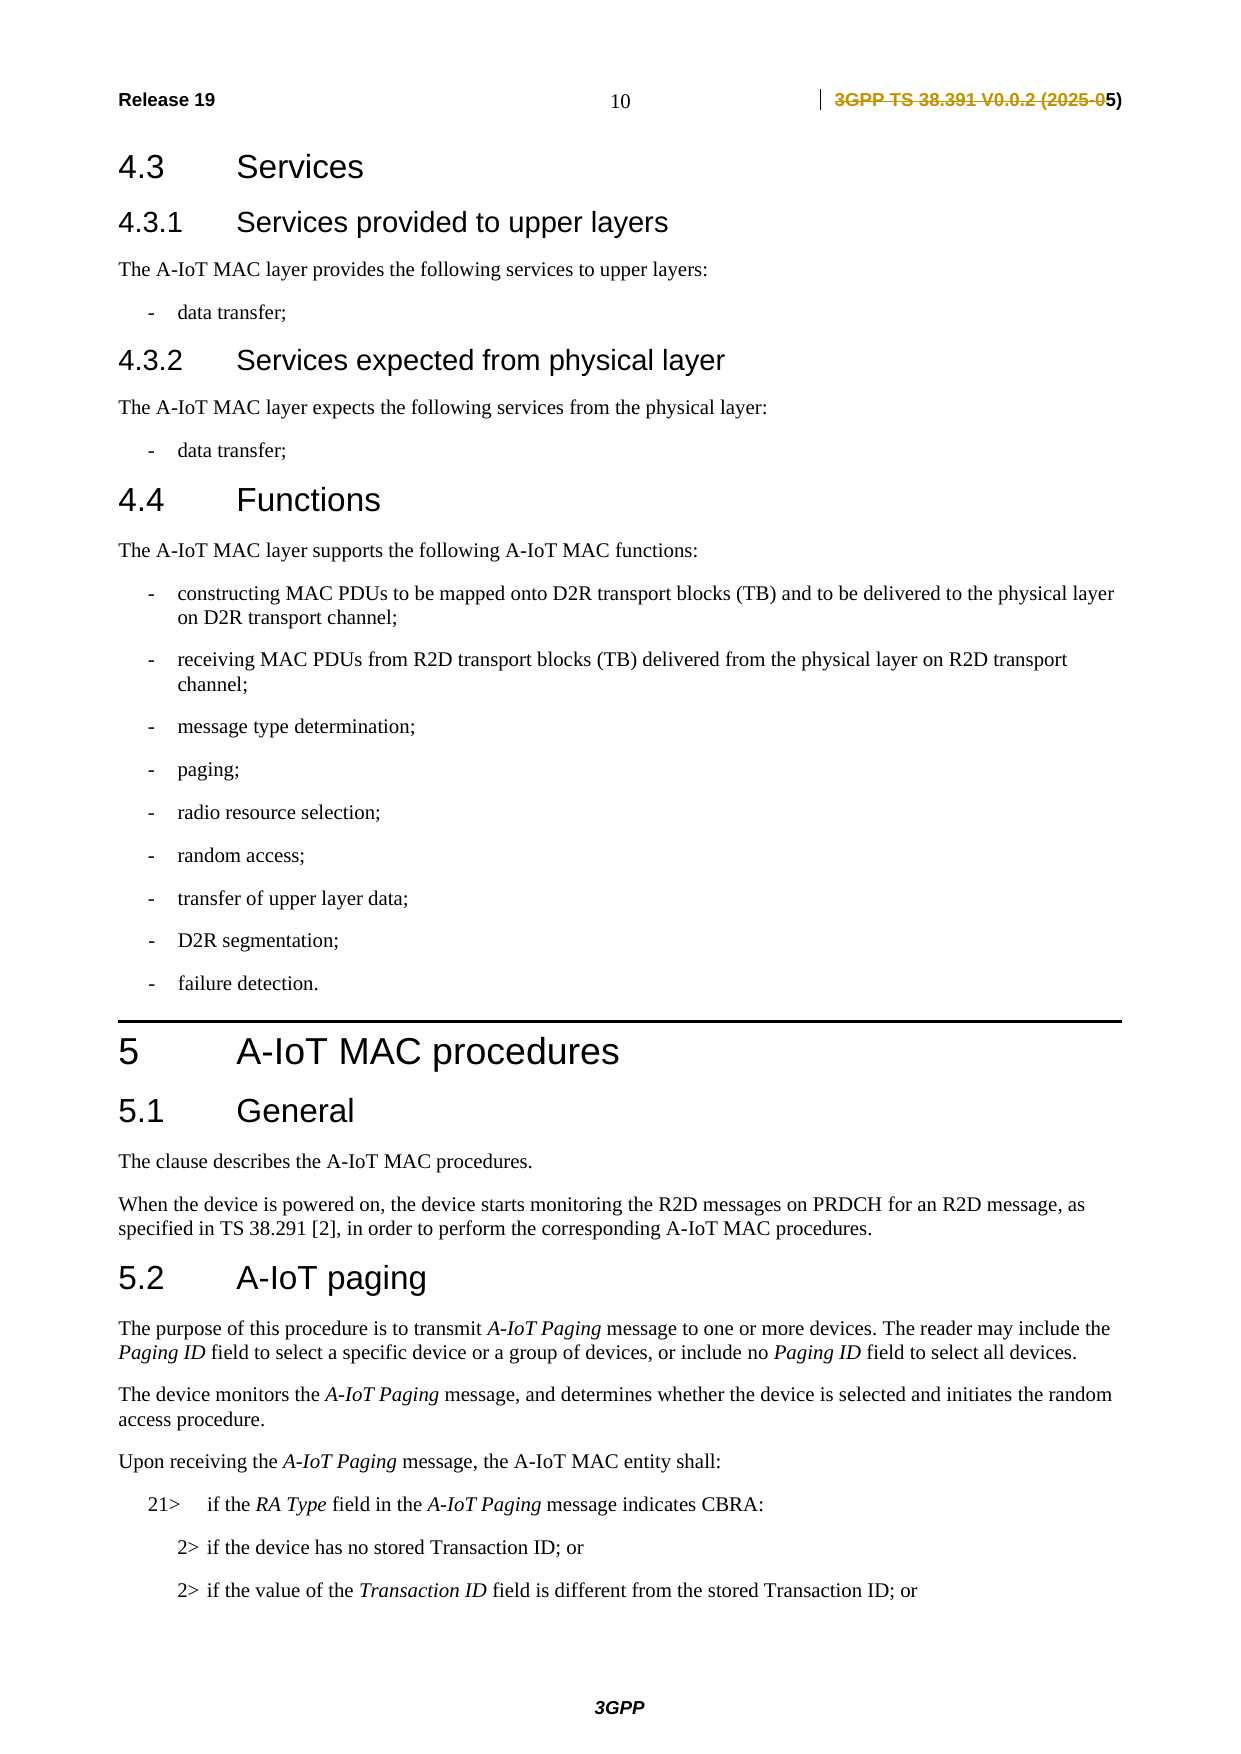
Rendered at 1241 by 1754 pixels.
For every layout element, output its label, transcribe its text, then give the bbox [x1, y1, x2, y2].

text - constructing MAC PDUs to be mapped onto transport blocks delivered to the physical layer; [148, 581, 1122, 629]
text The A-IoT MAC layer expects the following services from the physical layer: [118, 395, 1122, 419]
text - data transfer; [148, 438, 1122, 462]
text The purpose of this procedure is to transmit A-IoT Paging message to one or more devices. The reader may include the Paging ID field to select a specific device or a group of devices, or include no Paging ID field to select all devices. [118, 1316, 1122, 1364]
text The A-IoT MAC layer supports the following A-IoT MAC functions: [118, 538, 1122, 562]
text - paging; [148, 757, 1122, 781]
subtitle 5 A-IoT MAC procedures [118, 1023, 1122, 1073]
text - failure detection. [148, 971, 1122, 995]
subtitle 5.2 A-IoT paging [118, 1258, 1122, 1297]
text - data transfer; [148, 300, 1122, 324]
text When the device is powered on, the device starts monitoring PRDCH, as specified in TS 38.291 [2], in order to perform the corresponding A-IoT MAC procedures. [118, 1191, 1122, 1239]
subtitle 4.4 Functions [118, 481, 1122, 519]
text The A-IoT MAC layer provides the following services to upper layers: [118, 257, 1122, 281]
text - message type determination; [148, 714, 1122, 738]
text - receiving MAC PDUs from transport blocks delivered from the physical layer; [148, 647, 1122, 696]
subtitle 4.3.1 Services provided to upper layers [118, 205, 1122, 238]
text The clause describes the A-IoT MAC procedures. [118, 1149, 1122, 1173]
text - D2R segmentation; [148, 928, 1122, 952]
text - random access; [148, 843, 1122, 867]
text - transfer of upper layer data; [148, 886, 1122, 909]
subtitle 4.3.2 Services expected from physical layer [118, 343, 1122, 376]
text - radio resource selection; [148, 800, 1122, 824]
subtitle 5.1 General [118, 1091, 1122, 1130]
subtitle 4.3 Services [118, 147, 1122, 186]
text The device monitors the A-IoT Paging message, and determines whether the device is selected and initiates the access procedure. [118, 1382, 1122, 1431]
text Upon receiving the A-IoT Paging message, the A-IoT MAC entity shall: [118, 1449, 1122, 1473]
